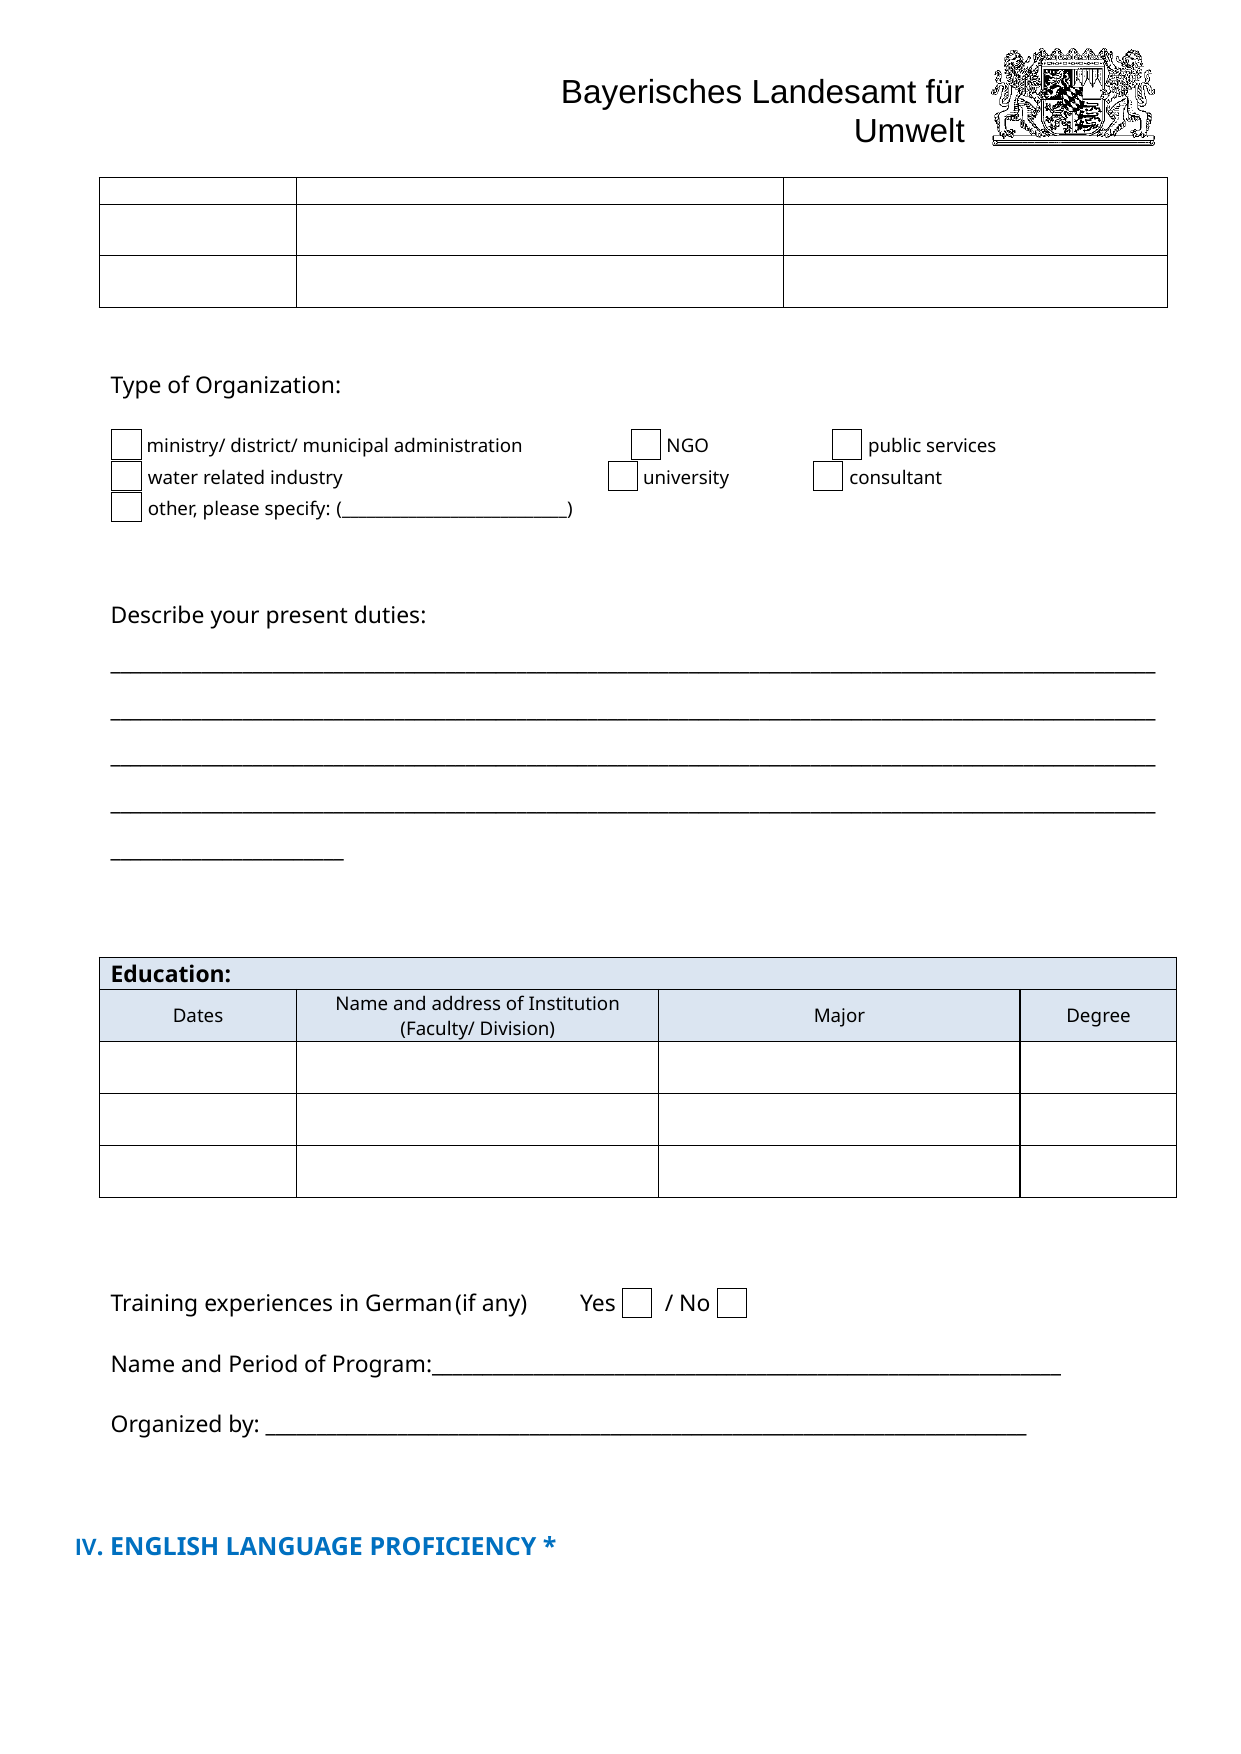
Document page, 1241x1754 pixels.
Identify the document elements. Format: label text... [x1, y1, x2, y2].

table_cell [659, 1146, 1019, 1197]
text Name and Period of Program:______________________________________________________________ [110, 1348, 1165, 1379]
table_cell [100, 205, 296, 255]
table_cell [297, 1042, 658, 1093]
table_cell [297, 205, 783, 255]
table_cell [1021, 1146, 1176, 1197]
text other, please specify: (___________________________) [110, 491, 1165, 522]
table_cell [659, 1094, 1019, 1145]
table_cell [297, 1146, 658, 1197]
table_cell Major [659, 990, 1019, 1041]
text IV. ENGLISH LANGUAGE PROFICIENCY * [75, 1529, 1165, 1563]
table_cell [784, 178, 1167, 203]
table_cell [100, 1094, 296, 1145]
table_header Education: [100, 958, 1176, 989]
table_cell [297, 1094, 658, 1145]
table_cell [100, 1042, 296, 1093]
table_cell Dates [100, 990, 296, 1041]
table_cell [659, 1042, 1019, 1093]
text Describe your present duties: [110, 599, 1165, 630]
table_cell [100, 256, 296, 307]
table_cell [1021, 1042, 1176, 1093]
table_cell Name and address of Institution (Faculty/ Division) [297, 990, 658, 1041]
table_cell [784, 256, 1167, 307]
picture [988, 44, 1158, 149]
text Type of Organization: [110, 369, 1165, 400]
text Training experiences in German (if any) Yes / No [110, 1287, 1165, 1318]
table_cell [297, 256, 783, 307]
table_cell [297, 178, 783, 203]
table_cell [1021, 1094, 1176, 1145]
table_cell [784, 205, 1167, 255]
table_cell [100, 1146, 296, 1197]
text ___________________________________________________________________________________________________________________________________________________________________________________________________________________________________________________________________________________________________________________________________________________________________________________________________________________________________________________ [110, 646, 1165, 864]
text ministry/ district/ municipal administration NGO public services [110, 428, 1165, 460]
table_cell [100, 178, 296, 203]
table_cell Degree [1021, 990, 1176, 1041]
text Organized by: ___________________________________________________________________________ [110, 1408, 1165, 1439]
text water related industry university consultant [110, 460, 1165, 491]
